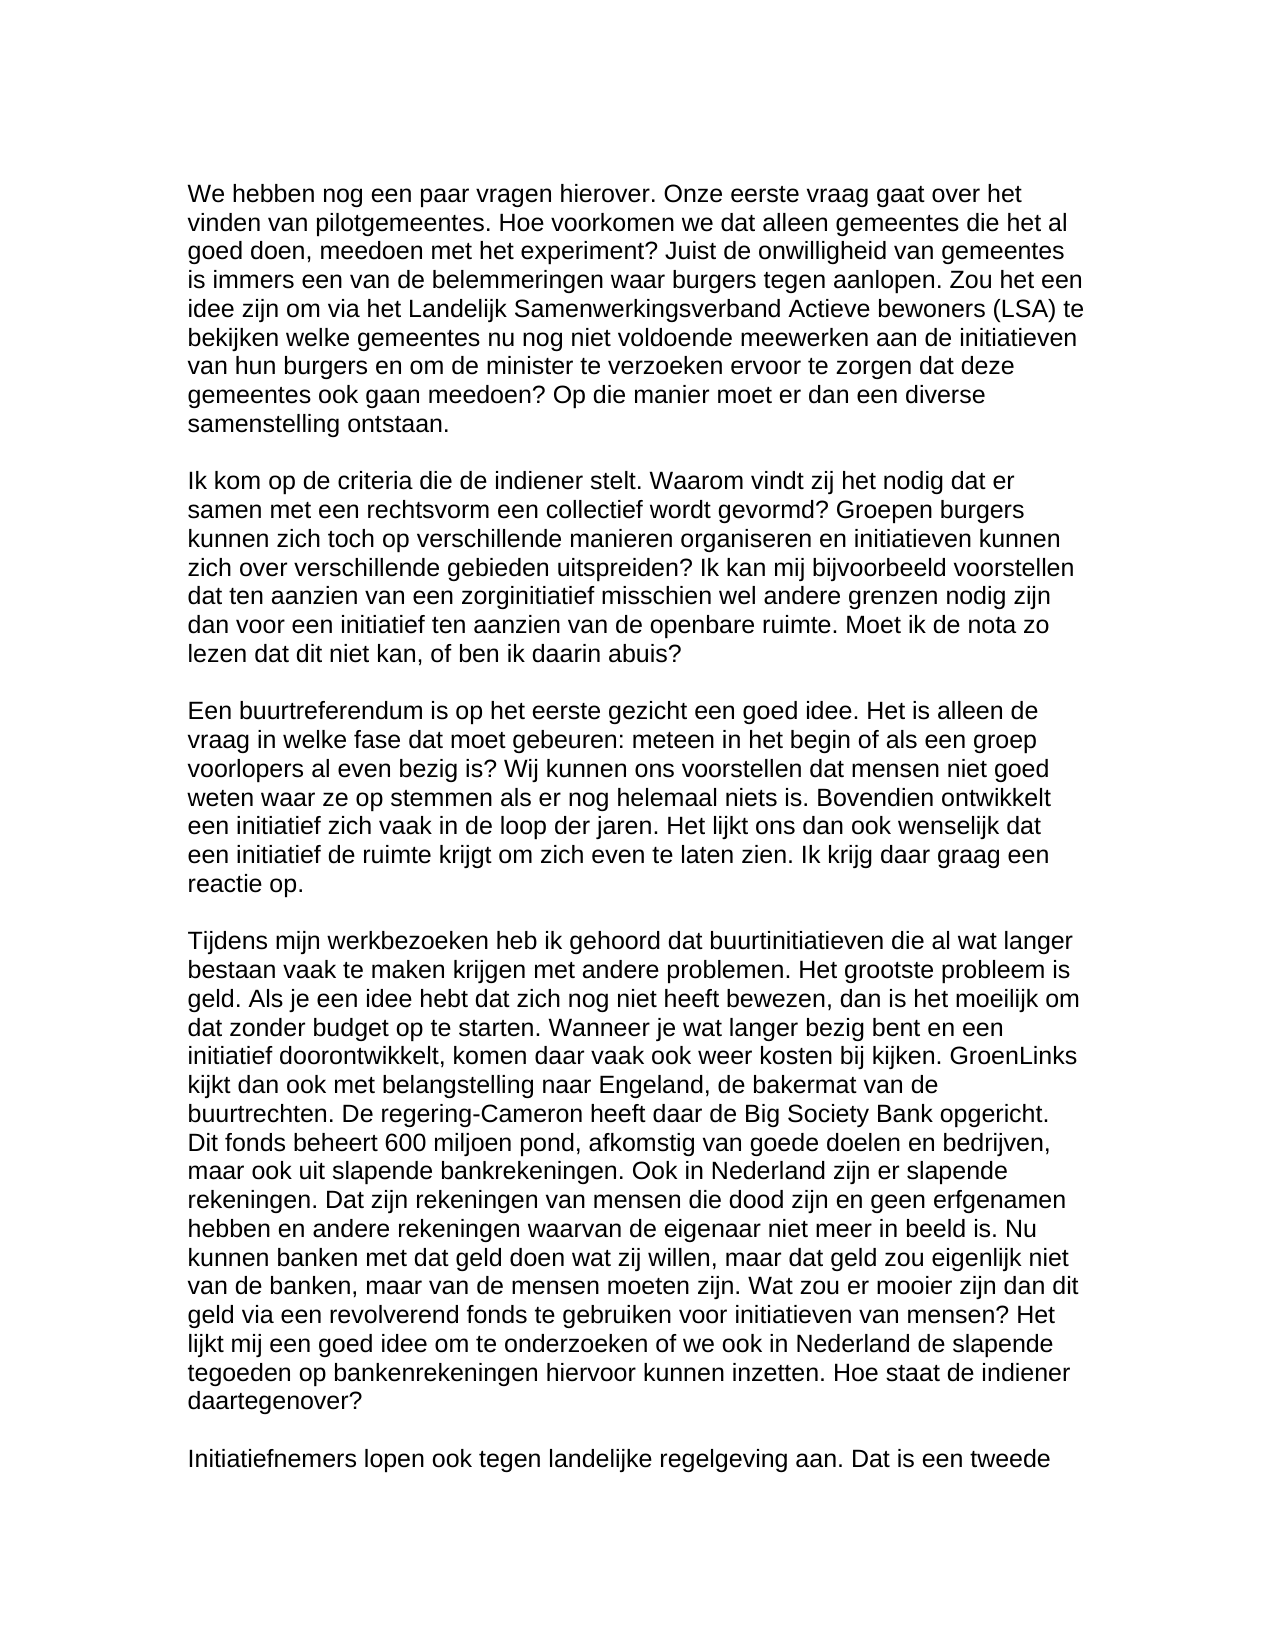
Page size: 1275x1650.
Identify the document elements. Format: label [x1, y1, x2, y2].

text [187, 150, 1087, 1472]
